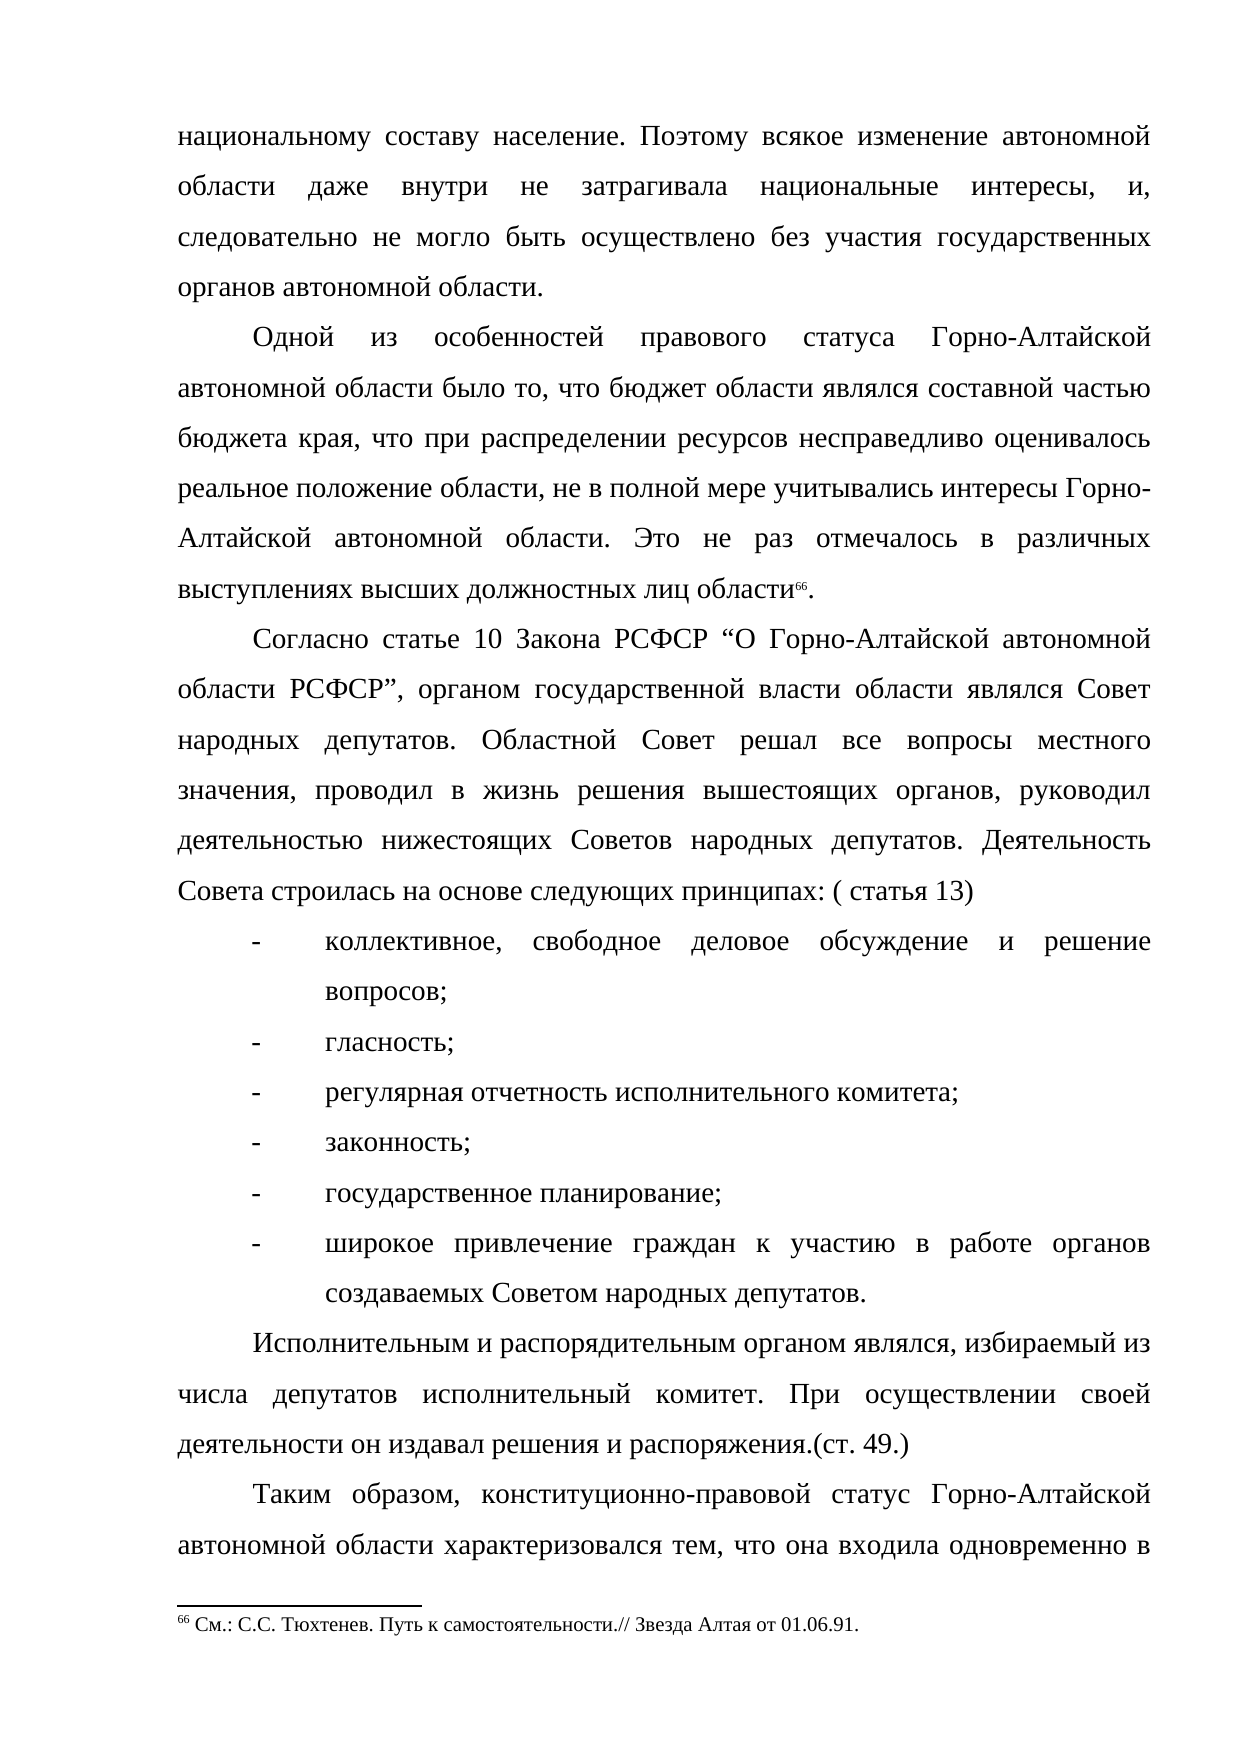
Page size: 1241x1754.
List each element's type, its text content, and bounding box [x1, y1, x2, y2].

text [177, 118, 1152, 303]
list государственное планирование; [251, 1175, 1152, 1208]
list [177, 1477, 1152, 1560]
list коллективное, свободное деловое обсуждение и решение вопросов; [251, 923, 1152, 1007]
text Согласно статье 10 Закона РСФСР “О Горно-Алтайской автономной области РСФСР”, органом государственной власти области являлся Совет народных депутатов. Областной Совет решал все вопросы местного значения, проводил в жизнь решения вышестоящих органов, руководил деятельностью нижестоящих Советов народных депутатов. Деятельность Совета строилась на основе следующих принципах: ( статья 13) [177, 621, 1152, 906]
list широкое привлечение граждан к участию в работе органов создаваемых Советом народных депутатов. [251, 1225, 1152, 1309]
list законность; [251, 1124, 1152, 1158]
list регулярная отчетность исполнительного комитета; [251, 1074, 1152, 1108]
list Исполнительным и распорядительным органом являлся, избираемый из числа депутатов исполнительный комитет. При осуществлении своей деятельности он издавал решения и распоряжения.(ст. 49.) [177, 1326, 1152, 1460]
list гласность; [251, 1024, 1152, 1057]
text Одной из особенностей правового статуса Горно-Алтайской автономной области было то, что бюджет области являлся составной частью бюджета края, что при распределении ресурсов несправедливо оценивалось реальное положение области, не в полной мере учитывались интересы Горно-Алтайской автономной области. Это не раз отмечалось в различных выступлениях высших должностных лиц области. [177, 319, 1152, 604]
